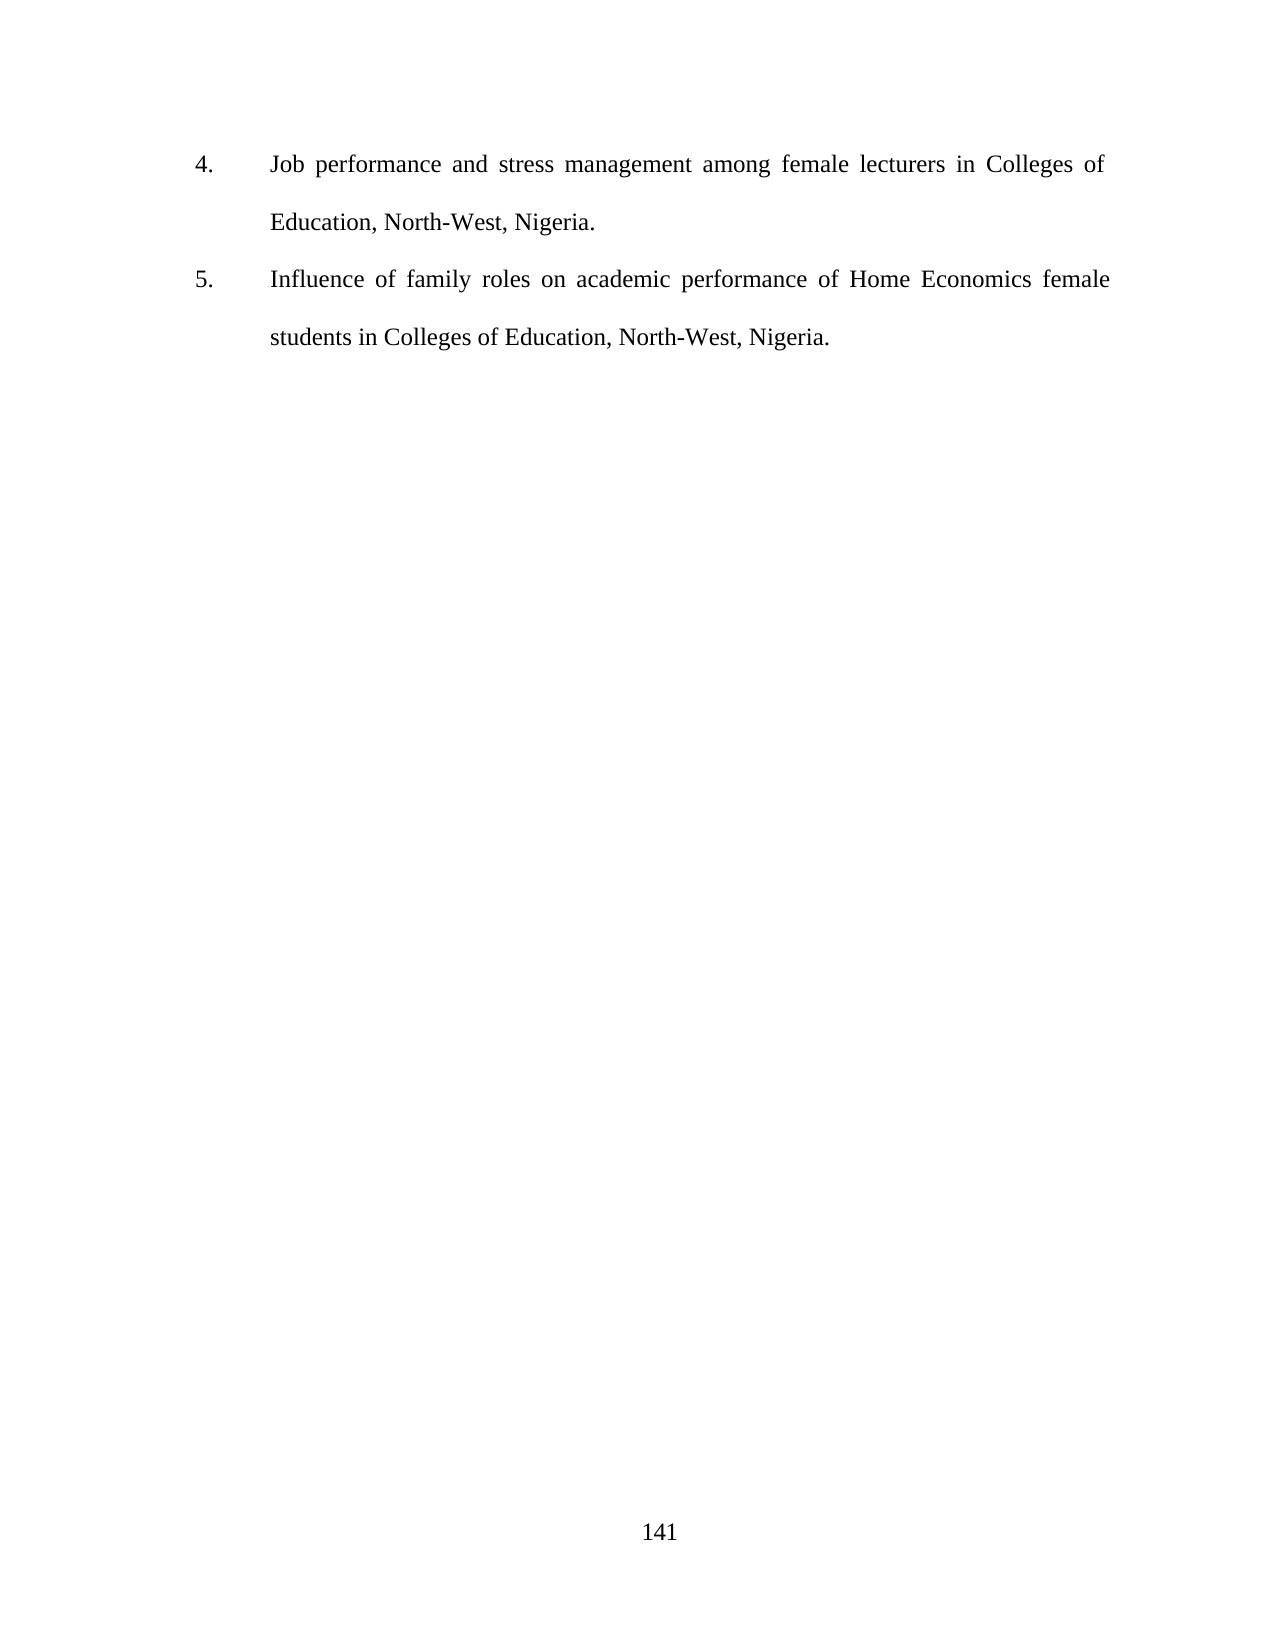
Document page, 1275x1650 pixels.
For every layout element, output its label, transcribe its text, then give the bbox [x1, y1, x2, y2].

list Influence of family roles on academic performance of Home Economics female students in Colleges of Education, North-West, Nigeria. [195, 264, 1125, 350]
list Job performance and stress management among female lecturers in Colleges of Education, North-West, Nigeria. [195, 149, 1124, 235]
